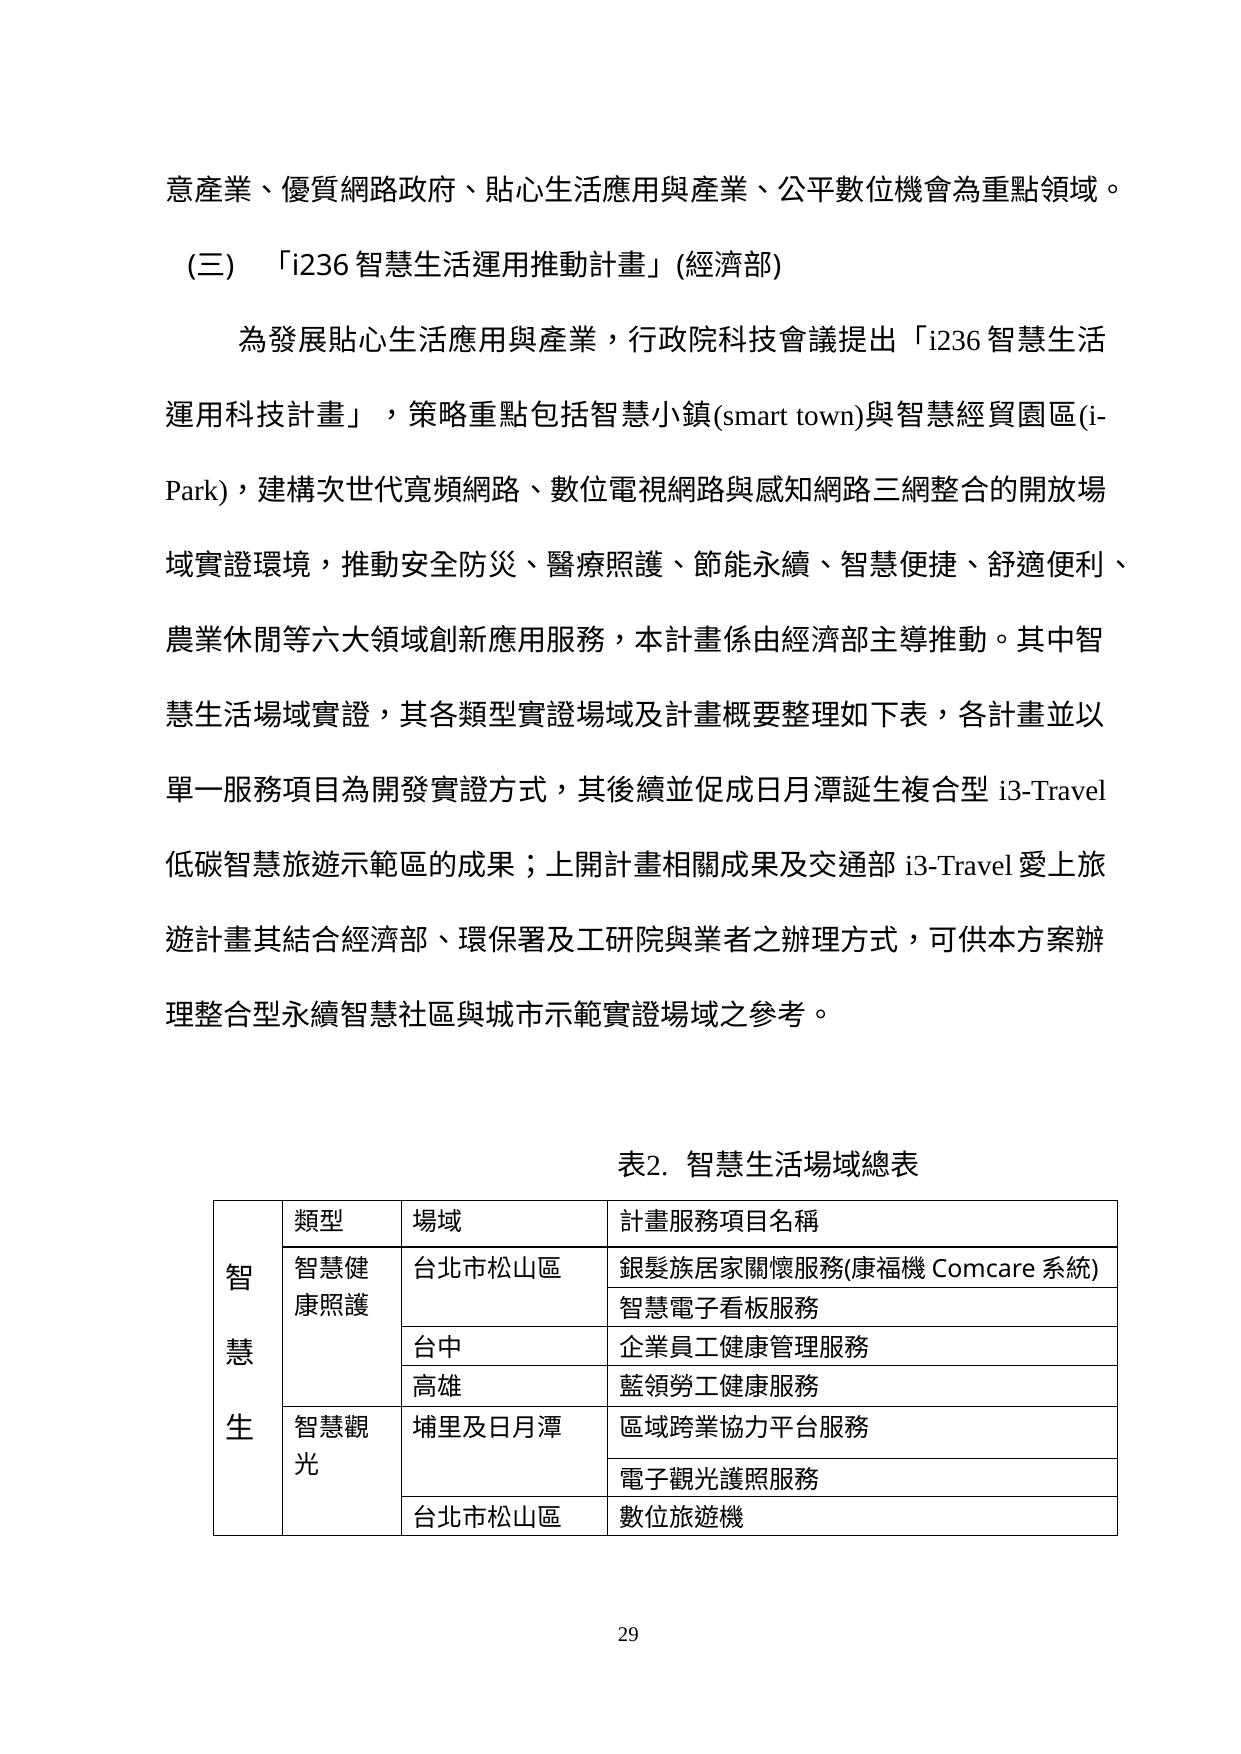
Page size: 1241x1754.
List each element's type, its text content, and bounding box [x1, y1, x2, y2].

table_header 計畫服務項目名稱 [608, 1201, 1117, 1246]
table_cell 銀髮族居家關懷服務(康福機Comcare系統) [608, 1248, 1117, 1287]
table_cell 台中 [402, 1327, 607, 1365]
table_header 場域 [402, 1201, 607, 1246]
table_cell 埔里及日月潭 [402, 1407, 607, 1496]
text 為發展貼心生活應用與產業，行政院科技會議提出「i236智慧生活運用科技計畫」，策略重點包括智慧小鎮(smart town)與智慧經貿園區(i-Park)，建構次世代寬頻網路、數位電視網路與感知網路三網整合的開放場域實證環境，推動安全防災、醫療照護、節能永續、智慧便捷、舒適便利、農業休閒等六大領域創新應用服務，本計畫係由經濟部主導推動。其中智慧生活場域實證，其各類型實證場域及計畫概要整理如下表，各計畫並以單一服務項目為開發實證方式，其後續並促成日月潭誕生複合型i3-Travel低碳智慧旅遊示範區的成果；上開計畫相關成果及交通部i3-Travel愛上旅遊計畫其結合經濟部、環保署及工研院與業者之辦理方式，可供本方案辦理整合型永續智慧社區與城市示範實證場域之參考。 [165, 300, 1106, 1050]
table_cell 電子觀光護照服務 [608, 1459, 1117, 1496]
table_cell 智慧健康照護 [283, 1248, 401, 1406]
table_cell 數位旅遊機 [608, 1497, 1117, 1534]
table_cell 台北市松山區 [402, 1497, 607, 1534]
text 智慧生活場域總表 [431, 1125, 1106, 1200]
table_cell 藍領勞工健康服務 [608, 1366, 1117, 1406]
table_cell 區域跨業協力平台服務 [608, 1407, 1117, 1457]
table_cell 台北市松山區 [402, 1248, 607, 1326]
list 「i236智慧生活運用推動計畫」(經濟部) [187, 225, 1110, 300]
table_cell 智慧觀光 [283, 1407, 401, 1534]
table_cell 高雄 [402, 1366, 607, 1406]
table_header 智慧生活場域總表 [214, 1201, 282, 1534]
table_cell 企業員工健康管理服務 [608, 1327, 1117, 1365]
table_header 類型 [283, 1201, 401, 1246]
table_cell 智慧電子看板服務 [608, 1288, 1117, 1326]
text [165, 150, 1106, 225]
